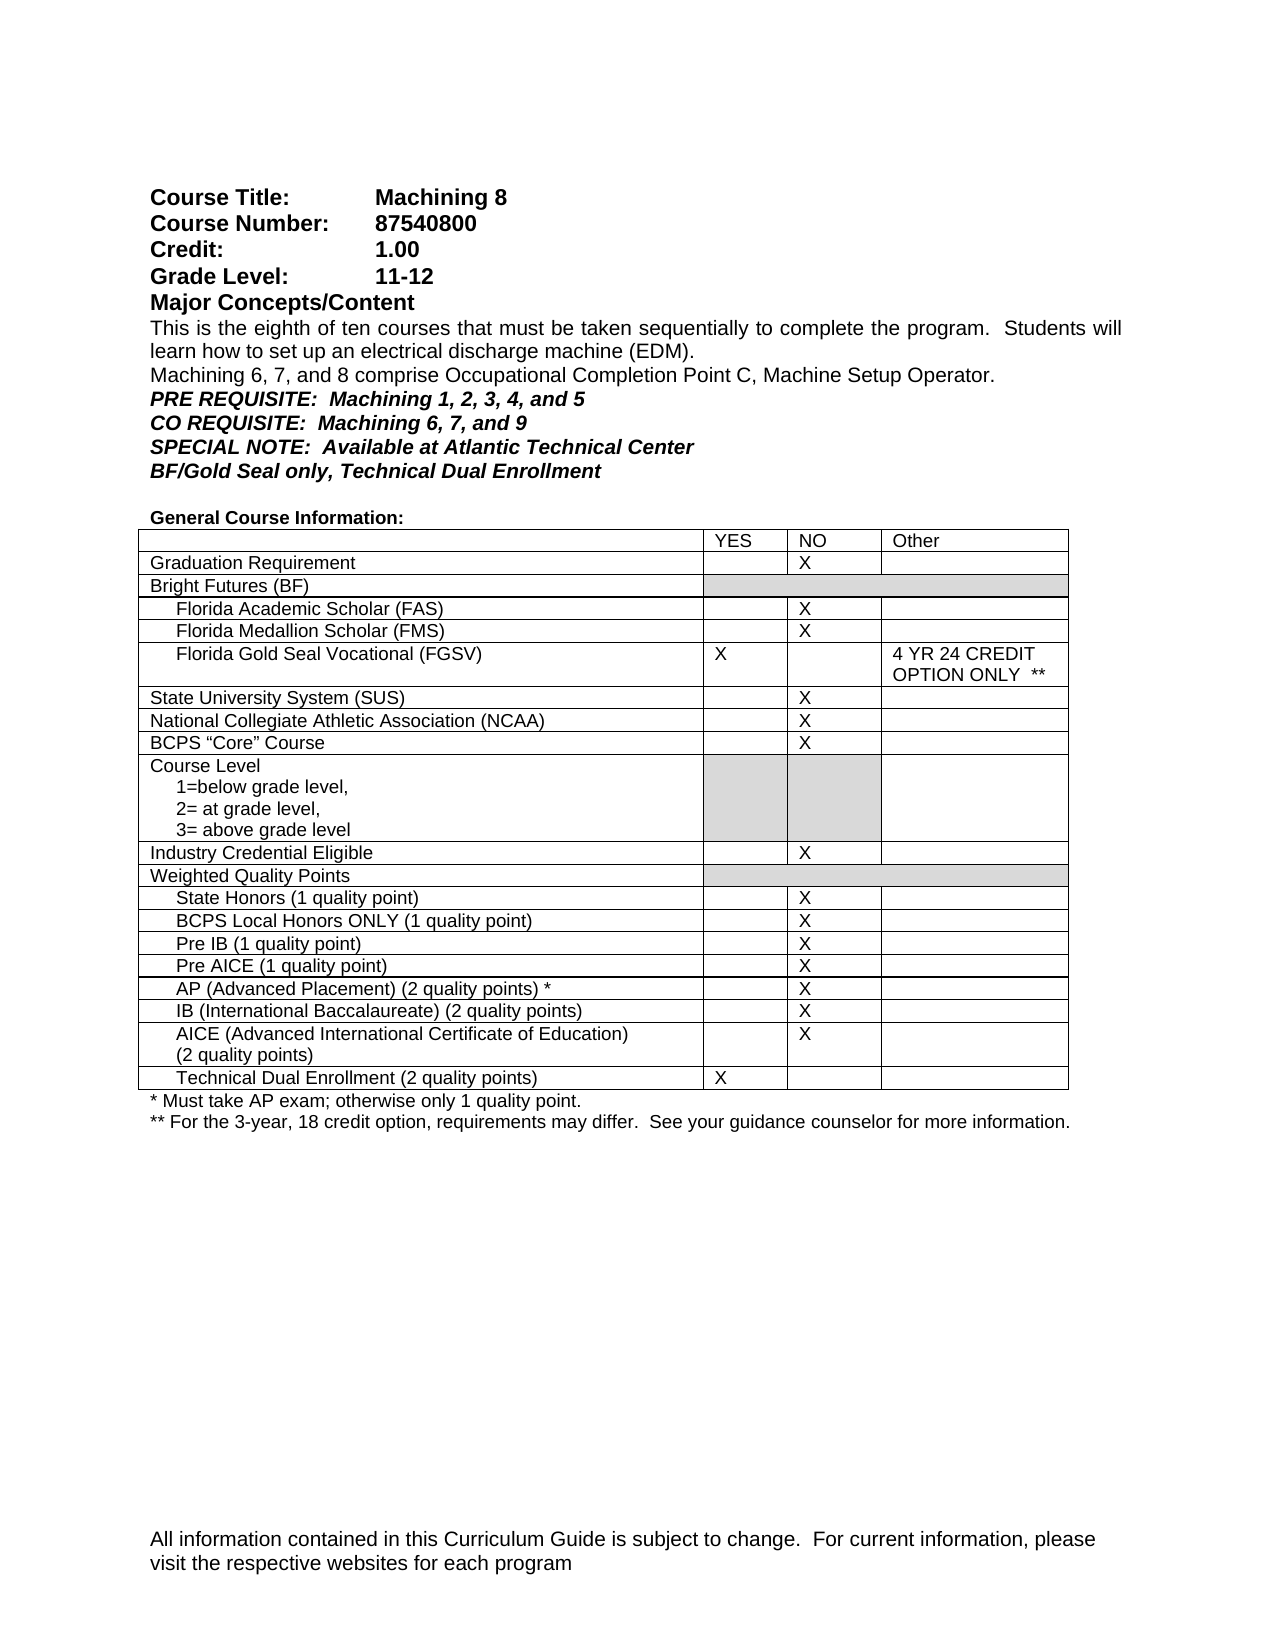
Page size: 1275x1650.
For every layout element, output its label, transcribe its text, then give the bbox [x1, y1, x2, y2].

table_cell [704, 865, 1068, 886]
table_cell [704, 755, 787, 841]
table_cell X [788, 932, 881, 954]
table_header NO [788, 530, 881, 551]
table_cell [882, 732, 1068, 753]
table_cell [882, 955, 1068, 976]
table_cell Florida Medallion Scholar (FMS) [139, 620, 703, 642]
table_cell [882, 598, 1068, 619]
table_header YES [704, 530, 787, 551]
table_cell [882, 1000, 1068, 1022]
table_header Other [882, 530, 1068, 551]
text General Course Information: [150, 507, 1125, 528]
table_cell [704, 842, 787, 863]
table_cell [704, 1023, 787, 1066]
table_cell Pre IB (1 quality point) [139, 932, 703, 954]
table_cell [882, 910, 1068, 931]
table_cell [704, 887, 787, 909]
table_cell [882, 887, 1068, 909]
table_cell State Honors (1 quality point) [139, 887, 703, 909]
table_cell [882, 1023, 1068, 1066]
table_cell Pre AICE (1 quality point) [139, 955, 703, 976]
table_cell [882, 687, 1068, 708]
text ** For the 3-year, 18 credit option, requirements may differ. See your guidance counselor for more information. [150, 1111, 1125, 1133]
table_cell Bright Futures (BF) [139, 575, 703, 596]
table_cell X [788, 955, 881, 976]
table_cell X [788, 910, 881, 931]
text BF/Gold Seal only, Technical Dual Enrollment [150, 459, 1125, 483]
table_cell X [704, 643, 787, 686]
table_cell 4 YR 24 CREDIT OPTION ONLY ** [882, 643, 1068, 686]
table_cell X [788, 709, 881, 731]
table_cell X [788, 978, 881, 999]
table_cell Florida Gold Seal Vocational (FGSV) [139, 643, 703, 686]
text PRE REQUISITE: Machining 1, 2, 3, 4, and 5 [150, 387, 1125, 411]
table_cell [882, 1067, 1068, 1088]
table_cell [704, 575, 1068, 596]
table_cell BCPS Local Honors ONLY (1 quality point) [139, 910, 703, 931]
table_cell [704, 598, 787, 619]
table_cell X [788, 887, 881, 909]
text SPECIAL NOTE: Available at Atlantic Technical Center [150, 435, 1125, 459]
table_cell [704, 910, 787, 931]
table_cell X [788, 598, 881, 619]
table_cell [704, 978, 787, 999]
table_cell Weighted Quality Points [139, 865, 703, 886]
table_cell [704, 932, 787, 954]
table_cell National Collegiate Athletic Association (NCAA) [139, 709, 703, 731]
table_cell [882, 755, 1068, 841]
table_cell X [788, 687, 881, 708]
table_cell Technical Dual Enrollment (2 quality points) [139, 1067, 703, 1088]
table_cell Industry Credential Eligible [139, 842, 703, 863]
table_cell X [788, 552, 881, 574]
table_cell BCPS “Core” Course [139, 732, 703, 753]
table_cell [704, 552, 787, 574]
table_cell [882, 978, 1068, 999]
table_cell [882, 620, 1068, 642]
table_cell X [788, 620, 881, 642]
table_cell [788, 755, 881, 841]
table_header [139, 530, 703, 551]
table_cell X [788, 1023, 881, 1066]
text * Must take AP exam; otherwise only 1 quality point. [150, 1089, 1125, 1111]
table_cell [704, 955, 787, 976]
text CO REQUISITE: Machining 6, 7, and 9 [150, 411, 1125, 435]
table_cell [882, 842, 1068, 863]
table_cell [704, 620, 787, 642]
subtitle Course Number: 87540800 [150, 210, 1125, 236]
table_cell State University System (SUS) [139, 687, 703, 708]
subtitle Grade Level: 11-12 [150, 263, 1125, 289]
table_cell [704, 687, 787, 708]
table_cell [882, 709, 1068, 731]
table_cell [704, 732, 787, 753]
table_cell AICE (Advanced International Certificate of Education) (2 quality points) [139, 1023, 703, 1066]
table_cell [704, 709, 787, 731]
table_cell AP (Advanced Placement) (2 quality points) * [139, 978, 703, 999]
text Machining 6, 7, and 8 comprise Occupational Completion Point C, Machine Setup Operator. [150, 363, 1125, 387]
table_cell [882, 932, 1068, 954]
table_cell Course Level 1=below grade level, 2= at grade level, 3= above grade level [139, 755, 703, 841]
table_cell Florida Academic Scholar (FAS) [139, 598, 703, 619]
table_cell [788, 643, 881, 686]
table_cell IB (International Baccalaureate) (2 quality points) [139, 1000, 703, 1022]
table_cell [788, 1067, 881, 1088]
text Major Concepts/Content [150, 289, 1125, 315]
table_cell X [788, 732, 881, 753]
table_cell X [788, 842, 881, 863]
subtitle Credit: 1.00 [150, 236, 1125, 263]
table_cell Graduation Requirement [139, 552, 703, 574]
text This is the eighth of ten courses that must be taken sequentially to complete the program. Students will learn how to set up an electrical discharge machine (EDM). [150, 315, 1125, 363]
table_cell [882, 552, 1068, 574]
table_cell X [704, 1067, 787, 1088]
table_cell [704, 1000, 787, 1022]
table_cell X [788, 1000, 881, 1022]
subtitle Course Title: Machining 8 [150, 183, 1125, 210]
